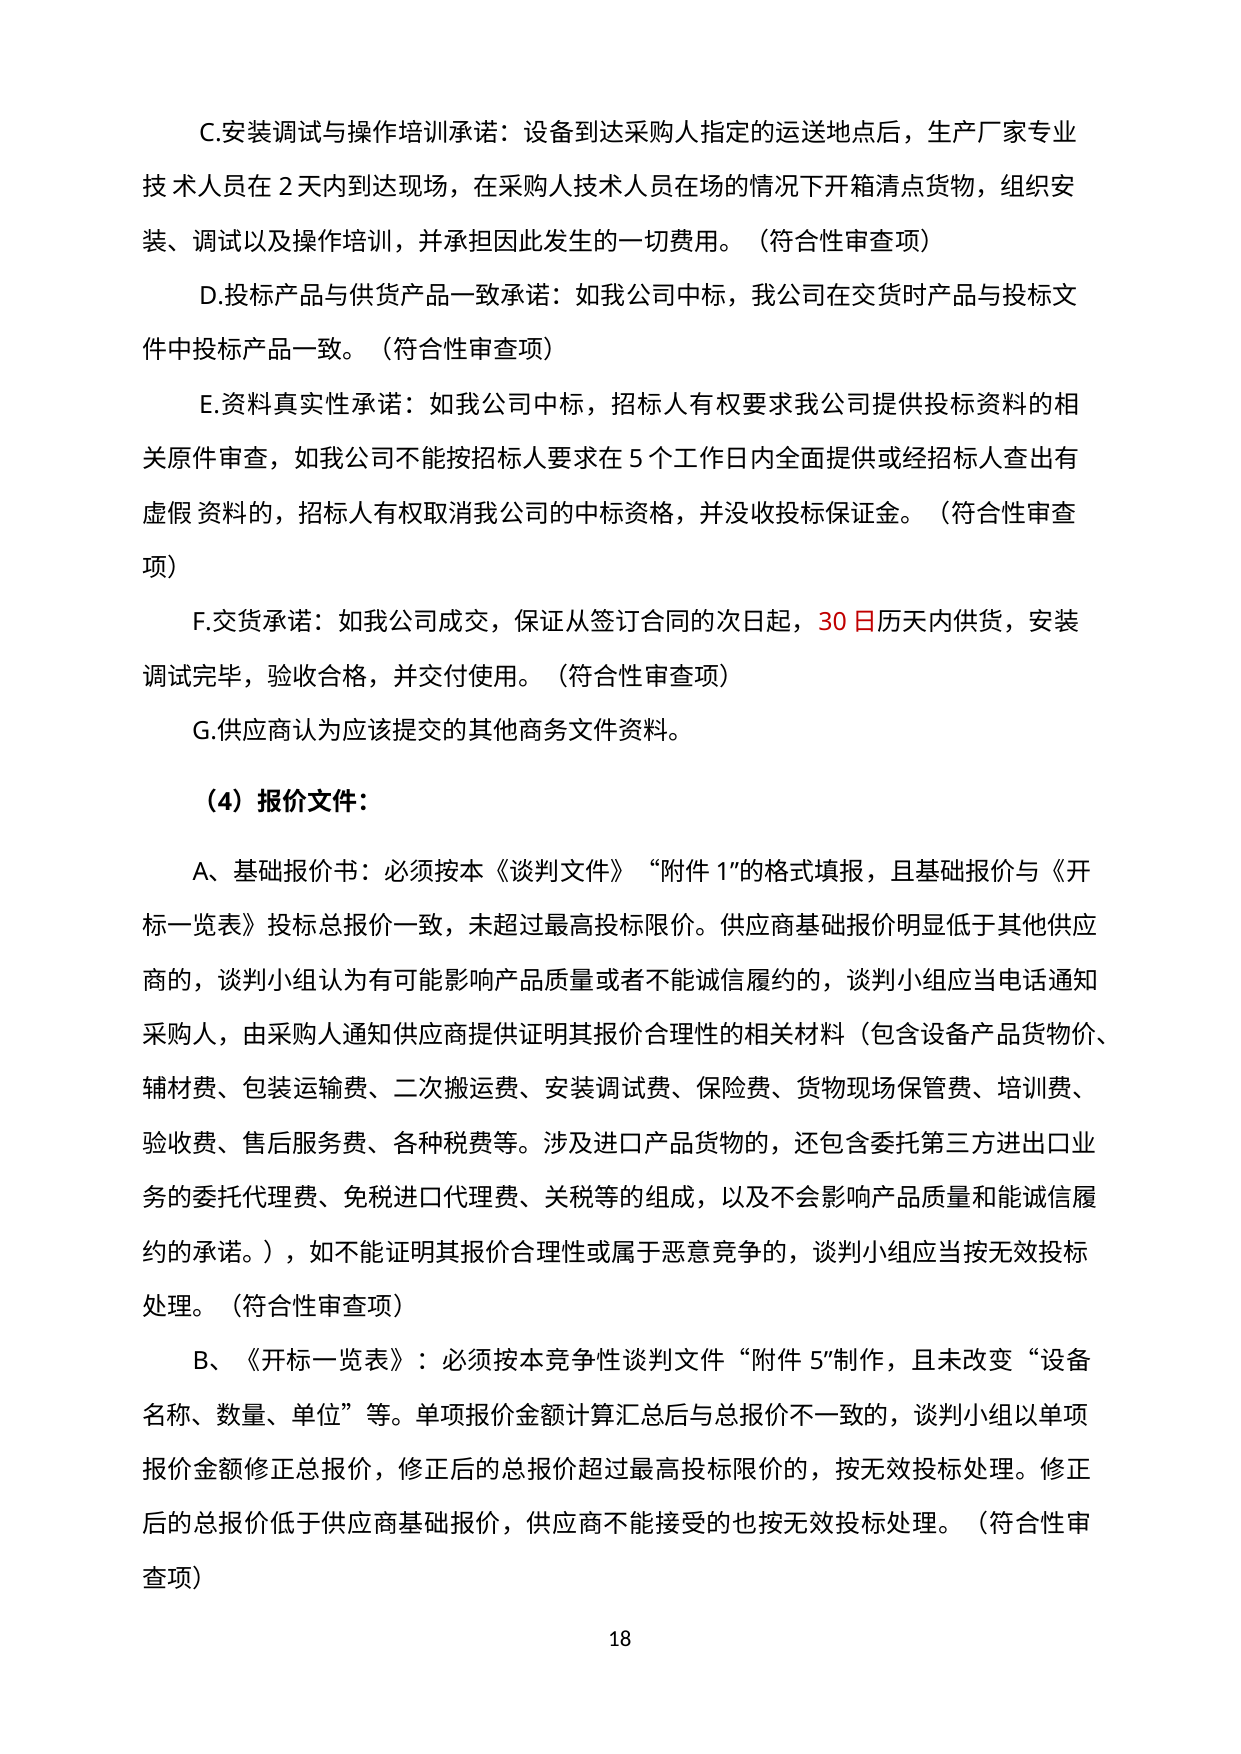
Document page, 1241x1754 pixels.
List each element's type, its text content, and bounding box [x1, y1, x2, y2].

text E.资料真实性承诺：如我公司中标，招标人有权要求我公司提供投标资料的相关原件审查，如我公司不能按招标人要求在5个工作日内全面提供或经招标人查出有虚假 资料的，招标人有权取消我公司的中标资格，并没收投标保证金。（符合性审查项） [142, 384, 1079, 584]
text C.安装调试与操作培训承诺：设备到达采购人指定的运送地点后，生产厂家专业技 术人员在2天内到达现场，在采购人技术人员在场的情况下开箱清点货物，组织安装、调试以及操作培训，并承担因此发生的一切费用。（符合性审查项） [142, 112, 1078, 257]
text F.交货承诺：如我公司成交，保证从签订合同的次日起，30日历天内供货，安装调试完毕，验收合格，并交付使用。（符合性审查项） [142, 602, 1079, 692]
text （4）报价文件： [192, 781, 1103, 817]
text D.投标产品与供货产品一致承诺：如我公司中标，我公司在交货时产品与投标文件中投标产品一致。（符合性审查项） [142, 276, 1078, 366]
text A、基础报价书：必须按本《谈判文件》“附件1”的格式填报，且基础报价与《开标一览表》投标总报价一致，未超过最高投标限价。供应商基础报价明显低于其他供应商的，谈判小组认为有可能影响产品质量或者不能诚信履约的，谈判小组应当电话通知采购人，由采购人通知供应商提供证明其报价合理性的相关材料（包含设备产品货物价、辅材费、包装运输费、二次搬运费、安装调试费、保险费、货物现场保管费、培训费、验收费、售后服务费、各种税费等。涉及进口产品货物的，还包含委托第三方进出口业务的委托代理费、免税进口代理费、关税等的组成，以及不会影响产品质量和能诚信履约的承诺。），如不能证明其报价合理性或属于恶意竞争的，谈判小组应当按无效投标处理。（符合性审查项） [142, 851, 1101, 1323]
text B、《开标一览表》：必须按本竞争性谈判文件“附件5”制作，且未改变“设备名称、数量、单位”等。单项报价金额计算汇总后与总报价不一致的，谈判小组以单项报价金额修正总报价，修正后的总报价超过最高投标限价的，按无效投标处理。修正后的总报价低于供应商基础报价，供应商不能接受的也按无效投标处理。（符合性审查项） [142, 1341, 1091, 1594]
text G.供应商认为应该提交的其他商务文件资料。 [192, 711, 1103, 747]
